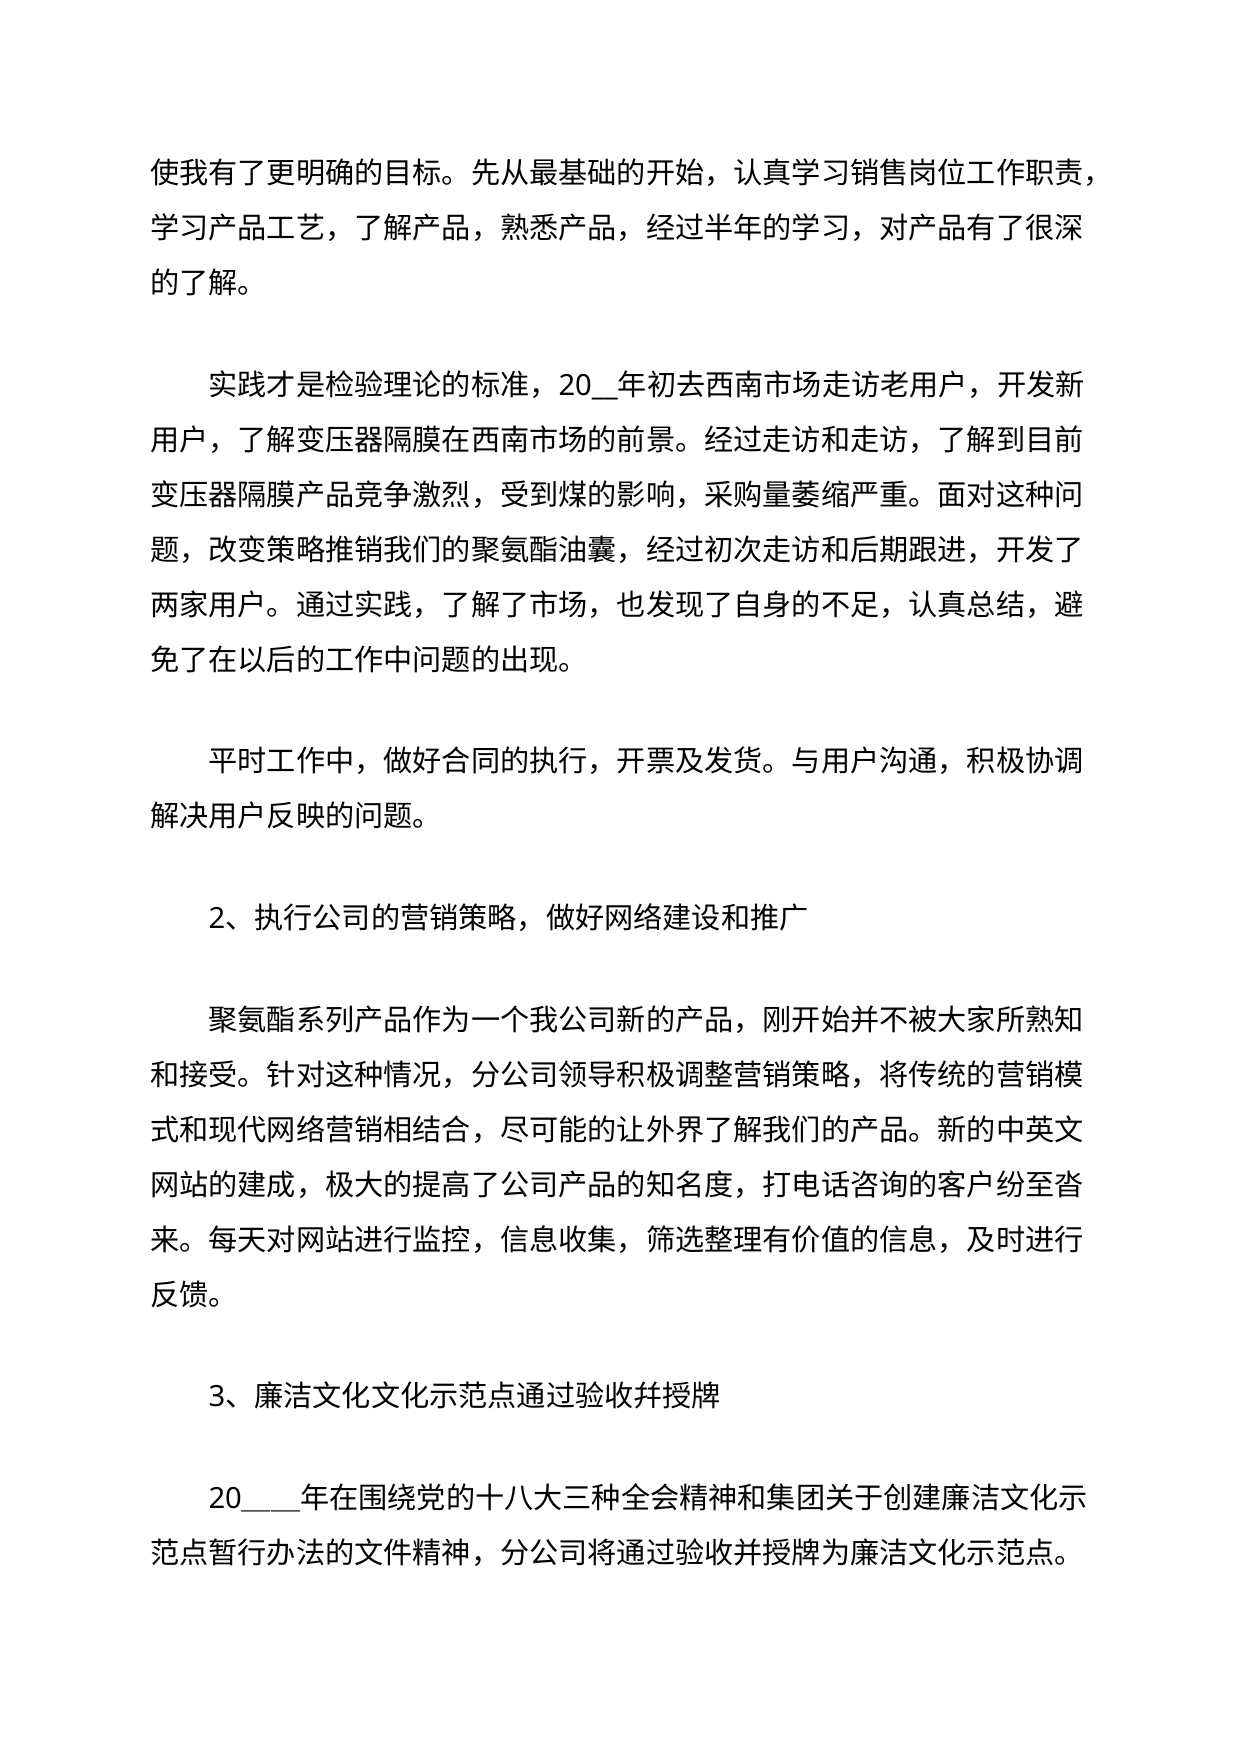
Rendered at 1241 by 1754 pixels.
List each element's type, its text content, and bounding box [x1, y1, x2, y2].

text 3、廉洁文化文化示范点通过验收幷授牌 [150, 1373, 1090, 1415]
text 2、执行公司的营销策略，做好网络建设和推广 [150, 894, 1090, 937]
text 聚氨酯系列产品作为一个我公司新的产品，刚开始并不被大家所熟知和接受。针对这种情况，分公司领导积极调整营销策略，将传统的营销模式和现代网络营销相结合，尽可能的让外界了解我们的产品。新的中英文网站的建成，极大的提高了公司产品的知名度，打电话咨询的客户纷至沓来。每天对网站进行监控，信息收集，筛选整理有价值的信息，及时进行反馈。 [150, 997, 1090, 1313]
text 实践才是检验理论的标准，20__年初去西南市场走访老用户，开发新用户，了解变压器隔膜在西南市场的前景。经过走访和走访，了解到目前变压器隔膜产品竞争激烈，受到煤的影响，采购量萎缩严重。面对这种问题，改变策略推销我们的聚氨酯油囊，经过初次走访和后期跟进，开发了两家用户。通过实践，了解了市场，也发现了自身的不足，认真总结，避免了在以后的工作中问题的出现。 [150, 362, 1090, 678]
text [150, 150, 1090, 302]
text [150, 1475, 1090, 1572]
text 平时工作中，做好合同的执行，开票及发货。与用户沟通，积极协调解决用户反映的问题。 [150, 738, 1090, 835]
